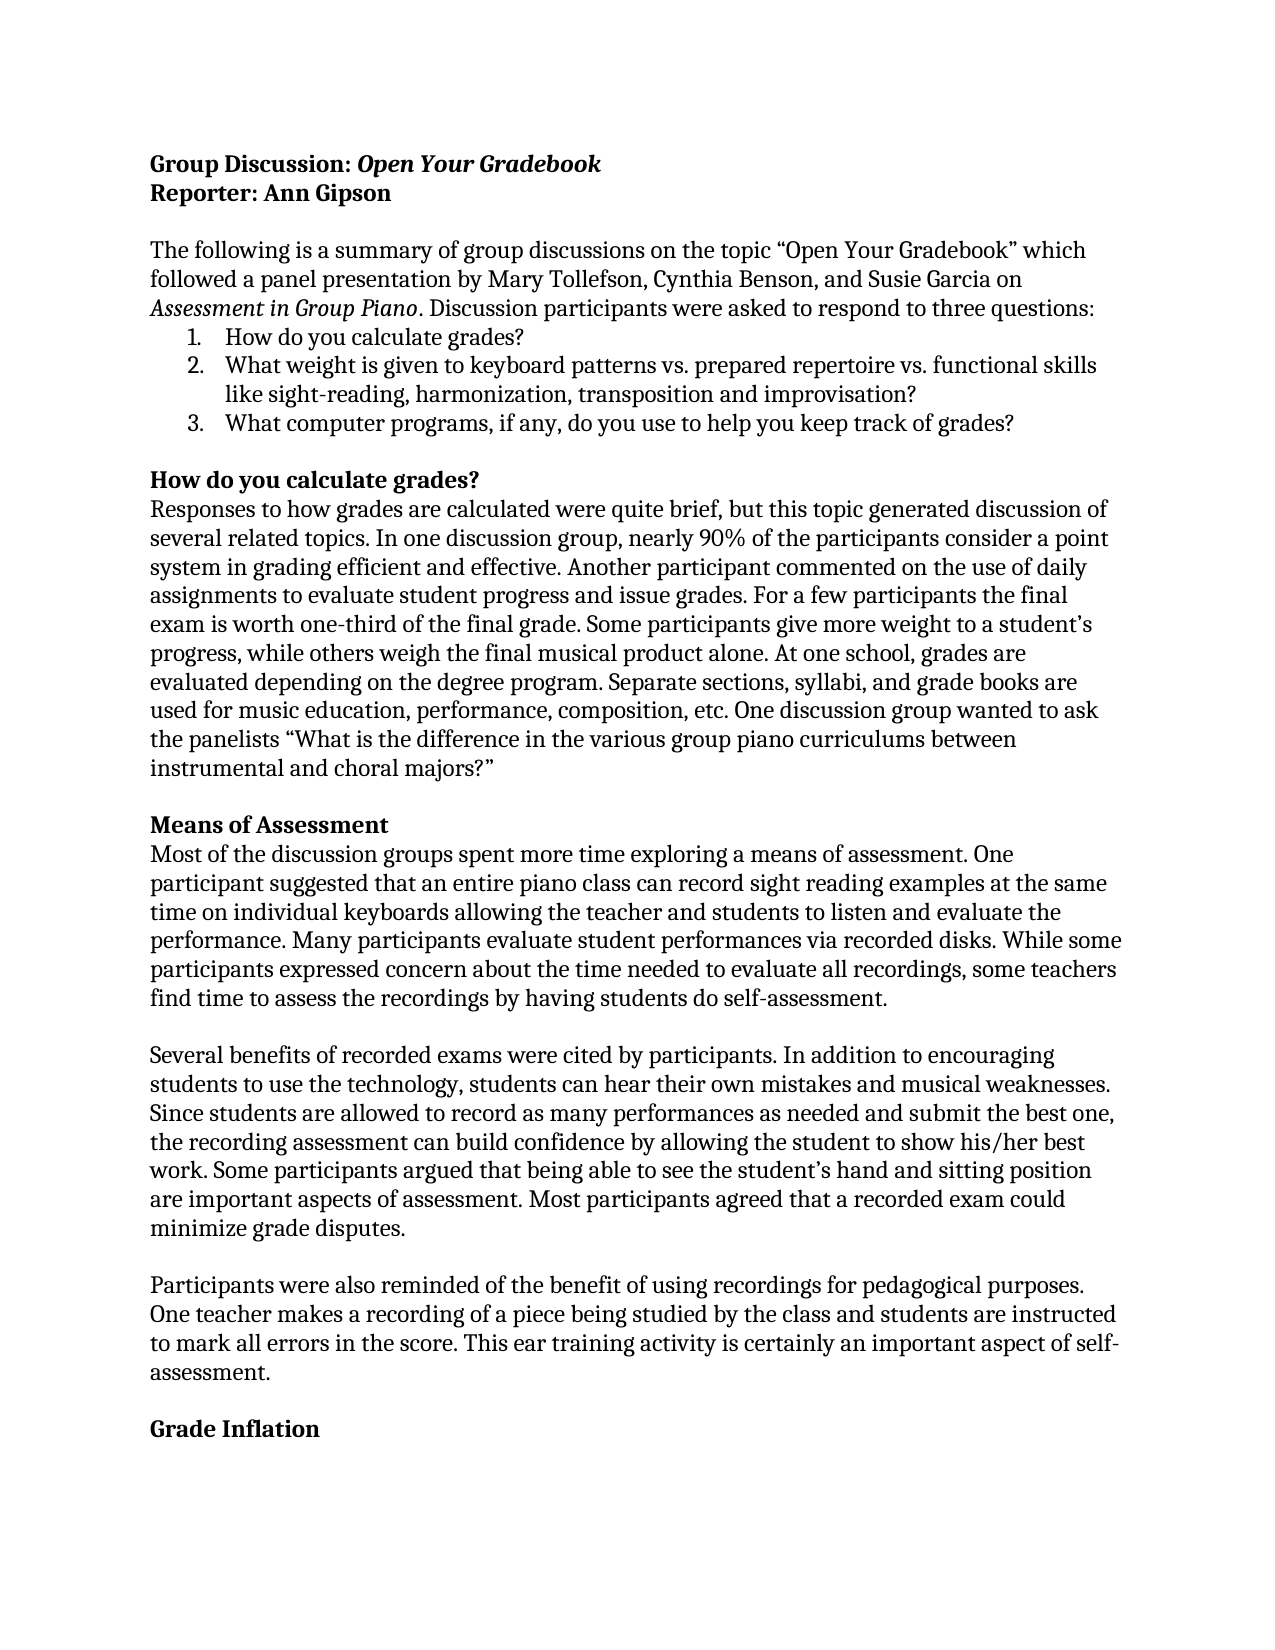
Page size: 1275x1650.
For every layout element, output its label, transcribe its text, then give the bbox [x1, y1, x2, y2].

text Several benefits of recorded exams were cited by participants. In addition to encouraging students to use the technology, students can hear their own mistakes and musical weaknesses. Since students are allowed to record as many performances as needed and submit the best one, the recording assessment can build confidence by allowing the student to show his/her best work. Some participants argued that being able to see the student’s hand and sitting position are important aspects of assessment. Most participants agreed that a recorded exam could minimize grade disputes. [150, 1041, 1125, 1242]
text Most of the discussion groups spent more time exploring a means of assessment. One participant suggested that an entire piano class can record sight reading examples at the same time on individual keyboards allowing the teacher and students to listen and evaluate the performance. Many participants evaluate student performances via recorded disks. While some participants expressed concern about the time needed to evaluate all recordings, some teachers find time to assess the recordings by having students do self-assessment. [150, 840, 1125, 1012]
text Group Discussion: Open Your Gradebook [150, 150, 1125, 179]
text Participants were also reminded of the benefit of using recordings for pedagogical purposes. One teacher makes a recording of a piece being studied by the class and students are instructed to mark all errors in the score. This ear training activity is certainly an important aspect of self-assessment. [150, 1271, 1125, 1386]
text 2. What weight is given to keyboard patterns vs. prepared repertoire vs. functional skills like sight-reading, harmonization, transposition and improvisation? [187, 351, 1125, 409]
text Means of Assessment [150, 811, 1125, 840]
text The following is a summary of group discussions on the topic “Open Your Gradebook” which followed a panel presentation by Mary Tollefson, Cynthia Benson, and Susie Garcia on Assessment in Group Piano. Discussion participants were asked to respond to three questions: [150, 236, 1125, 322]
text How do you calculate grades? [150, 466, 1125, 495]
text 1. How do you calculate grades? [187, 322, 1125, 351]
text Grade Inflation [150, 1415, 1125, 1444]
text 3. What computer programs, if any, do you use to help you keep track of grades? [187, 409, 1125, 437]
text Reporter: Ann Gipson [150, 179, 1125, 207]
text Responses to how grades are calculated were quite brief, but this topic generated discussion of several related topics. In one discussion group, nearly 90% of the participants consider a point system in grading efficient and effective. Another participant commented on the use of daily assignments to evaluate student progress and issue grades. For a few participants the final exam is worth one-third of the final grade. Some participants give more weight to a student’s progress, while others weigh the final musical product alone. At one school, grades are evaluated depending on the degree program. Separate sections, syllabi, and grade books are used for music education, performance, composition, etc. One discussion group wanted to ask the panelists “What is the difference in the various group piano curriculums between instrumental and choral majors?” [150, 495, 1125, 782]
